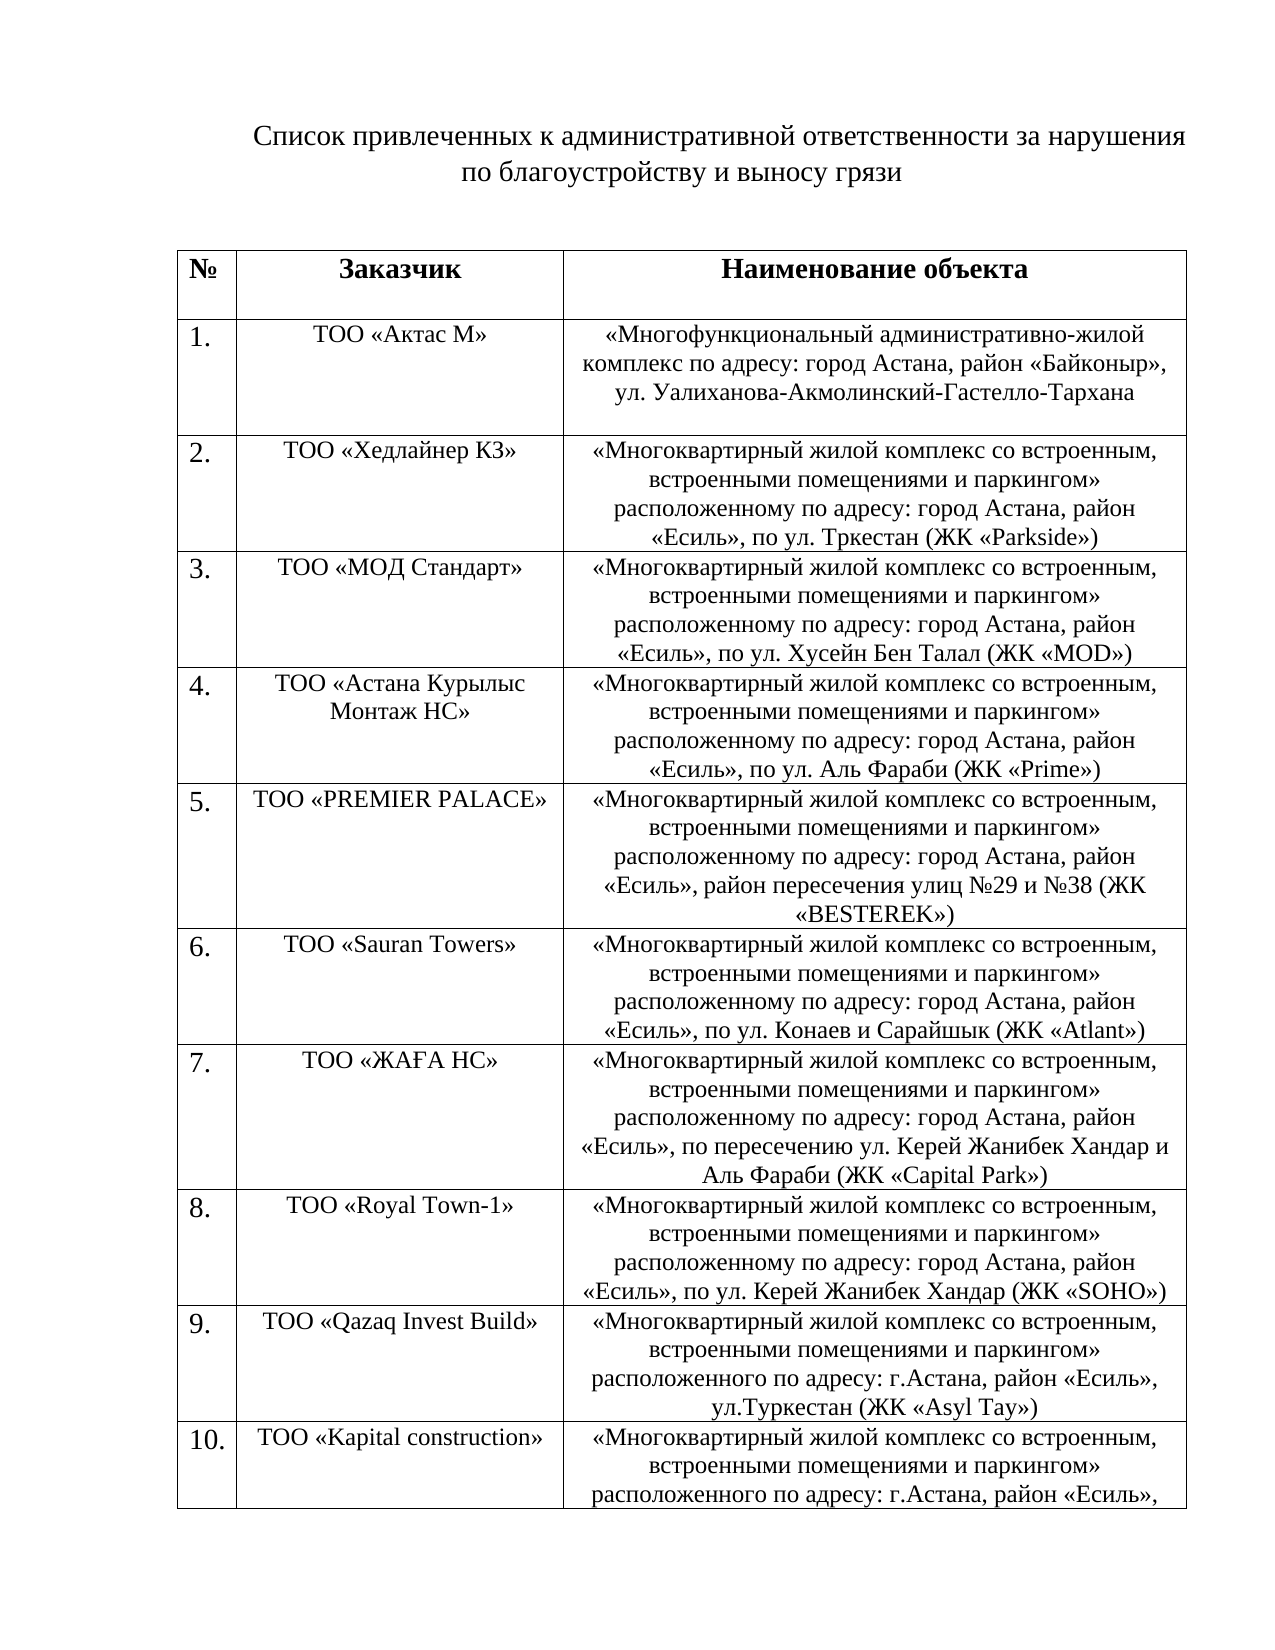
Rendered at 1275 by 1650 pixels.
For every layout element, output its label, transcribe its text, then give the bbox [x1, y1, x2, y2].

table_cell [178, 784, 236, 928]
table_cell [178, 1306, 236, 1421]
table_cell ТОО «Актас М» [237, 320, 563, 434]
table_cell «Многоквартирный жилой комплекс со встроенным, встроенными помещениями и паркингом» расположенному по адресу: город Астана, район «Есиль», район пересечения улиц №29 и №38 (ЖК «BESTEREK») [564, 784, 1186, 928]
table_cell ТОО «Qazaq Invest Build» [237, 1306, 563, 1421]
table_cell «Многофункциональный административно-жилой комплекс по адресу: город Астана, район «Байконыр», ул. Уалиханова-Акмолинский-Гастелло-Тархана [564, 320, 1186, 434]
table_cell ТОО «PREMIER PALACE» [237, 784, 563, 928]
table_cell [178, 1190, 236, 1305]
table_cell [178, 1422, 236, 1508]
table_cell ТОО «Sauran Towers» [237, 929, 563, 1044]
table_cell [178, 436, 236, 551]
table_cell [178, 320, 236, 434]
table_cell «Многоквартирный жилой комплекс со встроенным, встроенными помещениями и паркингом» расположенному по адресу: город Астана, район «Есиль», по ул. Тркестан (ЖК «Parkside») [564, 436, 1186, 551]
table_cell [178, 929, 236, 1044]
table_cell «Многоквартирный жилой комплекс со встроенным, встроенными помещениями и паркингом» расположенному по адресу: город Астана, район «Есиль», по пересечению ул. Керей Жанибек Хандар и Аль Фараби (ЖК «Capital Park») [564, 1045, 1186, 1189]
table_cell «Многоквартирный жилой комплекс со встроенным, встроенными помещениями и паркингом» расположенному по адресу: город Астана, район «Есиль», по ул. Конаев и Сарайшык (ЖК «Atlant») [564, 929, 1186, 1044]
table_cell «Многоквартирный жилой комплекс со встроенным, встроенными помещениями и паркингом» расположенному по адресу: город Астана, район «Есиль», по ул. Аль Фараби (ЖК «Prime») [564, 668, 1186, 783]
text Список привлеченных к административной ответственности за нарушения по благоустройству и выносу грязи [177, 118, 1186, 187]
table_cell ТОО «ЖАҒА НС» [237, 1045, 563, 1189]
table_cell «Многоквартирный жилой комплекс со встроенным, встроенными помещениями и паркингом» расположенному по адресу: город Астана, район «Есиль», по ул. Керей Жанибек Хандар (ЖК «SOHO») [564, 1190, 1186, 1305]
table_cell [237, 1422, 563, 1508]
table_cell «Многоквартирный жилой комплекс со встроенным, встроенными помещениями и паркингом» расположенного по адресу: г.Астана, район «Есиль», ул.Туркестан (ЖК «Asyl Tay») [564, 1306, 1186, 1421]
table_cell ТОО «Royal Town-1» [237, 1190, 563, 1305]
table_header Заказчик [237, 251, 563, 318]
table_cell [178, 1045, 236, 1189]
table_cell «Многоквартирный жилой комплекс со встроенным, встроенными помещениями и паркингом» расположенному по адресу: город Астана, район «Есиль», по ул. Хусейн Бен Талал (ЖК «MOD») [564, 552, 1186, 667]
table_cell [564, 1422, 1186, 1508]
table_cell [178, 552, 236, 667]
table_cell ТОО «Астана Курылыс Монтаж НС» [237, 668, 563, 783]
table_cell ТОО «Хедлайнер КЗ» [237, 436, 563, 551]
table_cell ТОО «МОД Стандарт» [237, 552, 563, 667]
table_header Наименование объекта [564, 251, 1186, 318]
table_header № [178, 251, 236, 318]
table_cell [178, 668, 236, 783]
